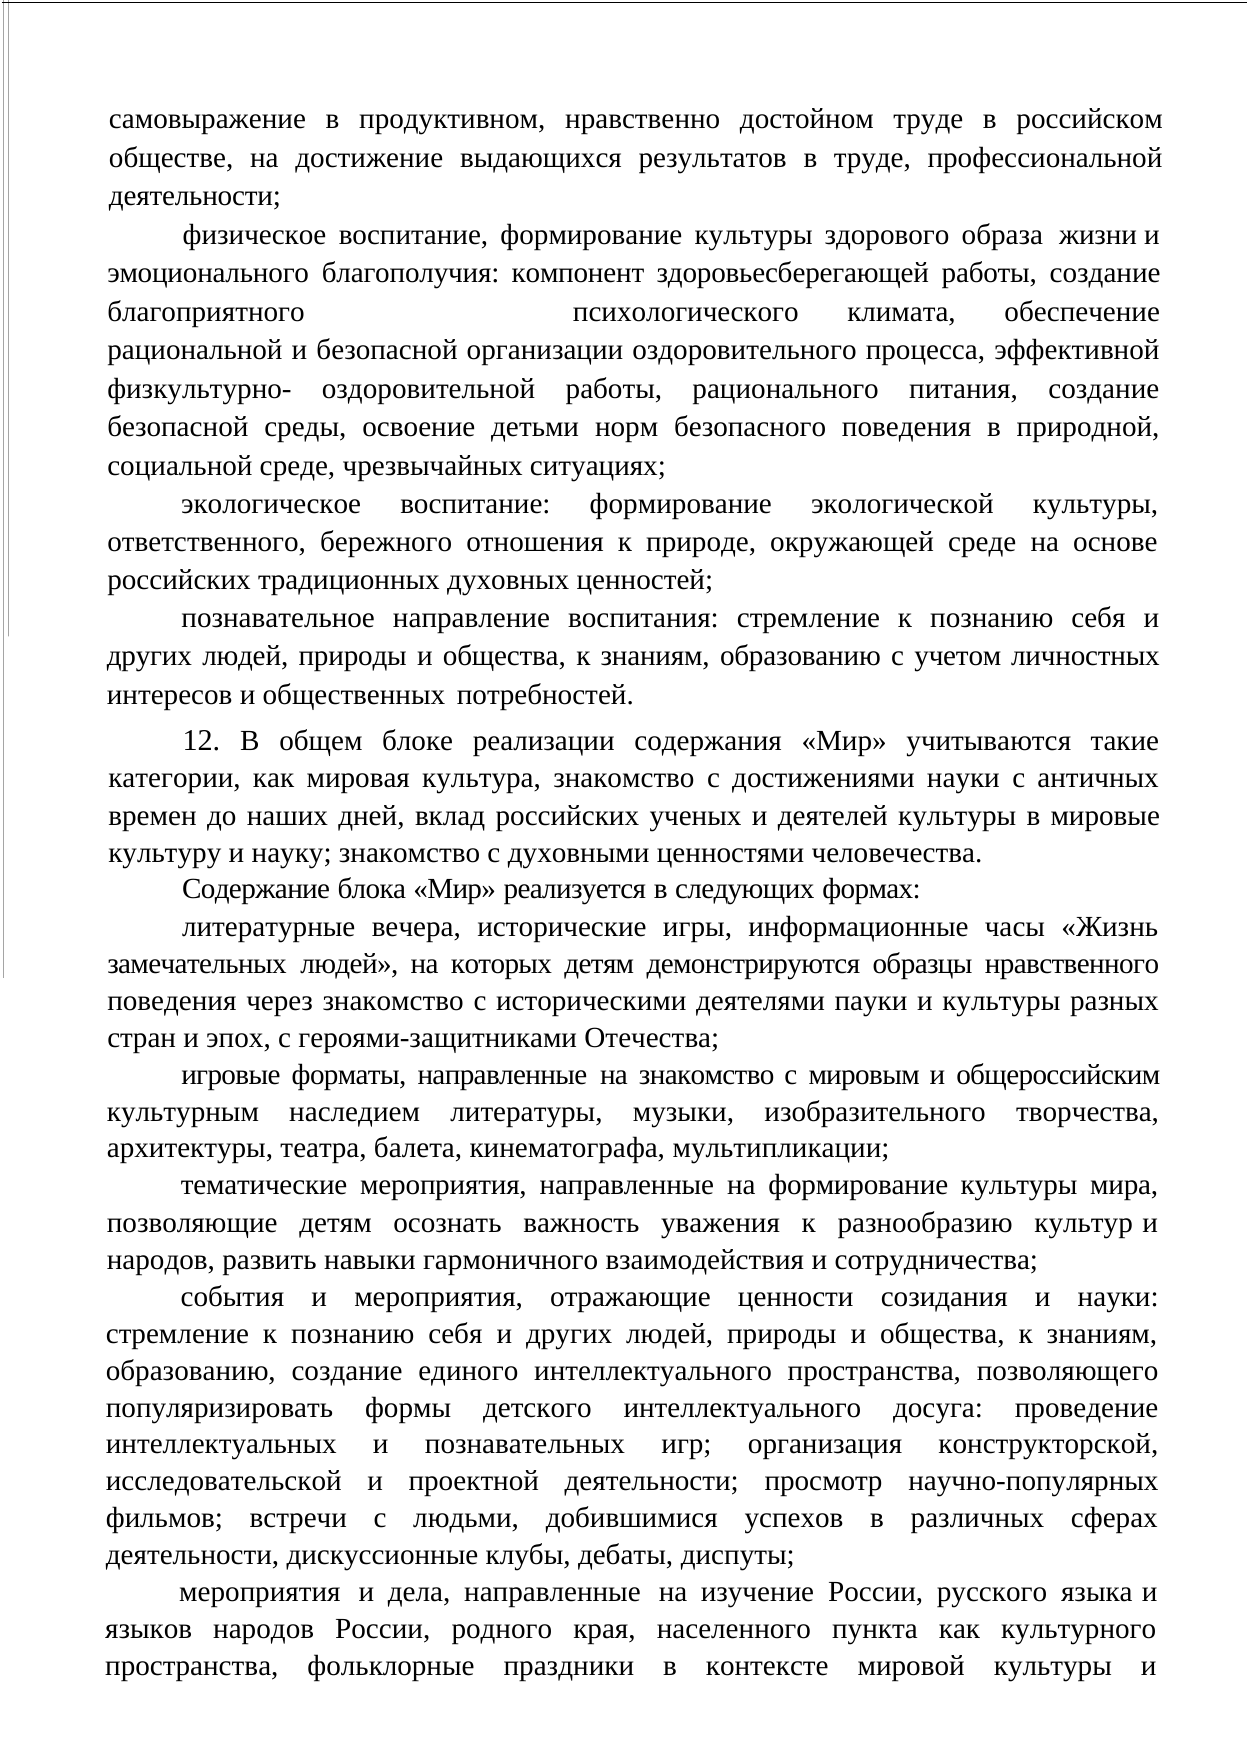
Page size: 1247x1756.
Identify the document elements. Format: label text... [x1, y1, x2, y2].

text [109, 101, 1163, 212]
text физическое воспитание, формирование культуры здорового образа жизни и эмоционального благополучия: компонент здоровьесберегающей работы, создание благоприятного психологического климата, обеспечение рациональной и безопасной организации оздоровительного процесса, эффективной физкультурно- оздоровительной работы, рационального питания, создание безопасной среды, освоение детьми норм безопасного поведения в природной, социальной среде, чрезвычайных ситуациях; [107, 217, 1160, 482]
text экологическое воспитание: формирование экологической культуры, ответственного, бережного отношения к природе, окружающей среде на основе российских традиционных духовных ценностей; [107, 487, 1159, 596]
text литературные вечера, исторические игры, информационные часы «Жизнь замечательных людей», на которых детям демонстрируются образцы нравственного поведения через знакомство с историческими деятелями пауки и культуры разных стран и эпох, с героями-защитниками Отечества; [107, 909, 1159, 1053]
list В общем блоке реализации содержания «Мир» учитываются такие категории, как мировая культура, знакомство с достижениями науки с античных времен до наших дней, вклад российских ученых и деятелей культуры в мировые культуру и науку; знакомство с духовными ценностями человечества. [108, 722, 1160, 868]
text события и мероприятия, отражающие ценности созидания и науки: стремление к познанию себя и других людей, природы и общества, к знаниям, образованию, создание единого интеллектуального пространства, позволяющего популяризировать формы детского интеллектуального досуга: проведение интеллектуальных и познавательных игр; организация конструкторской, исследовательской и проектной деятельности; просмотр научно-популярных фильмов; встречи с людьми, добившимися успехов в различных сферах деятельности, дискуссионные клубы, дебаты, диспуты; [106, 1279, 1159, 1571]
text познавательное направление воспитания: стремление к познанию себя и других людей, природы и общества, к знаниям, образованию с учетом личностных интересов и общественных потребностей. [107, 600, 1160, 711]
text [105, 1574, 1158, 1681]
text Содержание блока «Мир» реализуется в следующих формах: [182, 872, 1188, 905]
text игровые форматы, направленные на знакомство с мировым и общероссийским культурным наследием литературы, музыки, изобразительного творчества, архитектуры, театра, балета, кинематографа, мультипликации; [107, 1057, 1160, 1164]
text тематические мероприятия, направленные на формирование культуры мира, позволяющие детям осознать важность уважения к разнообразию культур и народов, развить навыки гармоничного взаимодействия и сотрудничества; [107, 1167, 1158, 1275]
